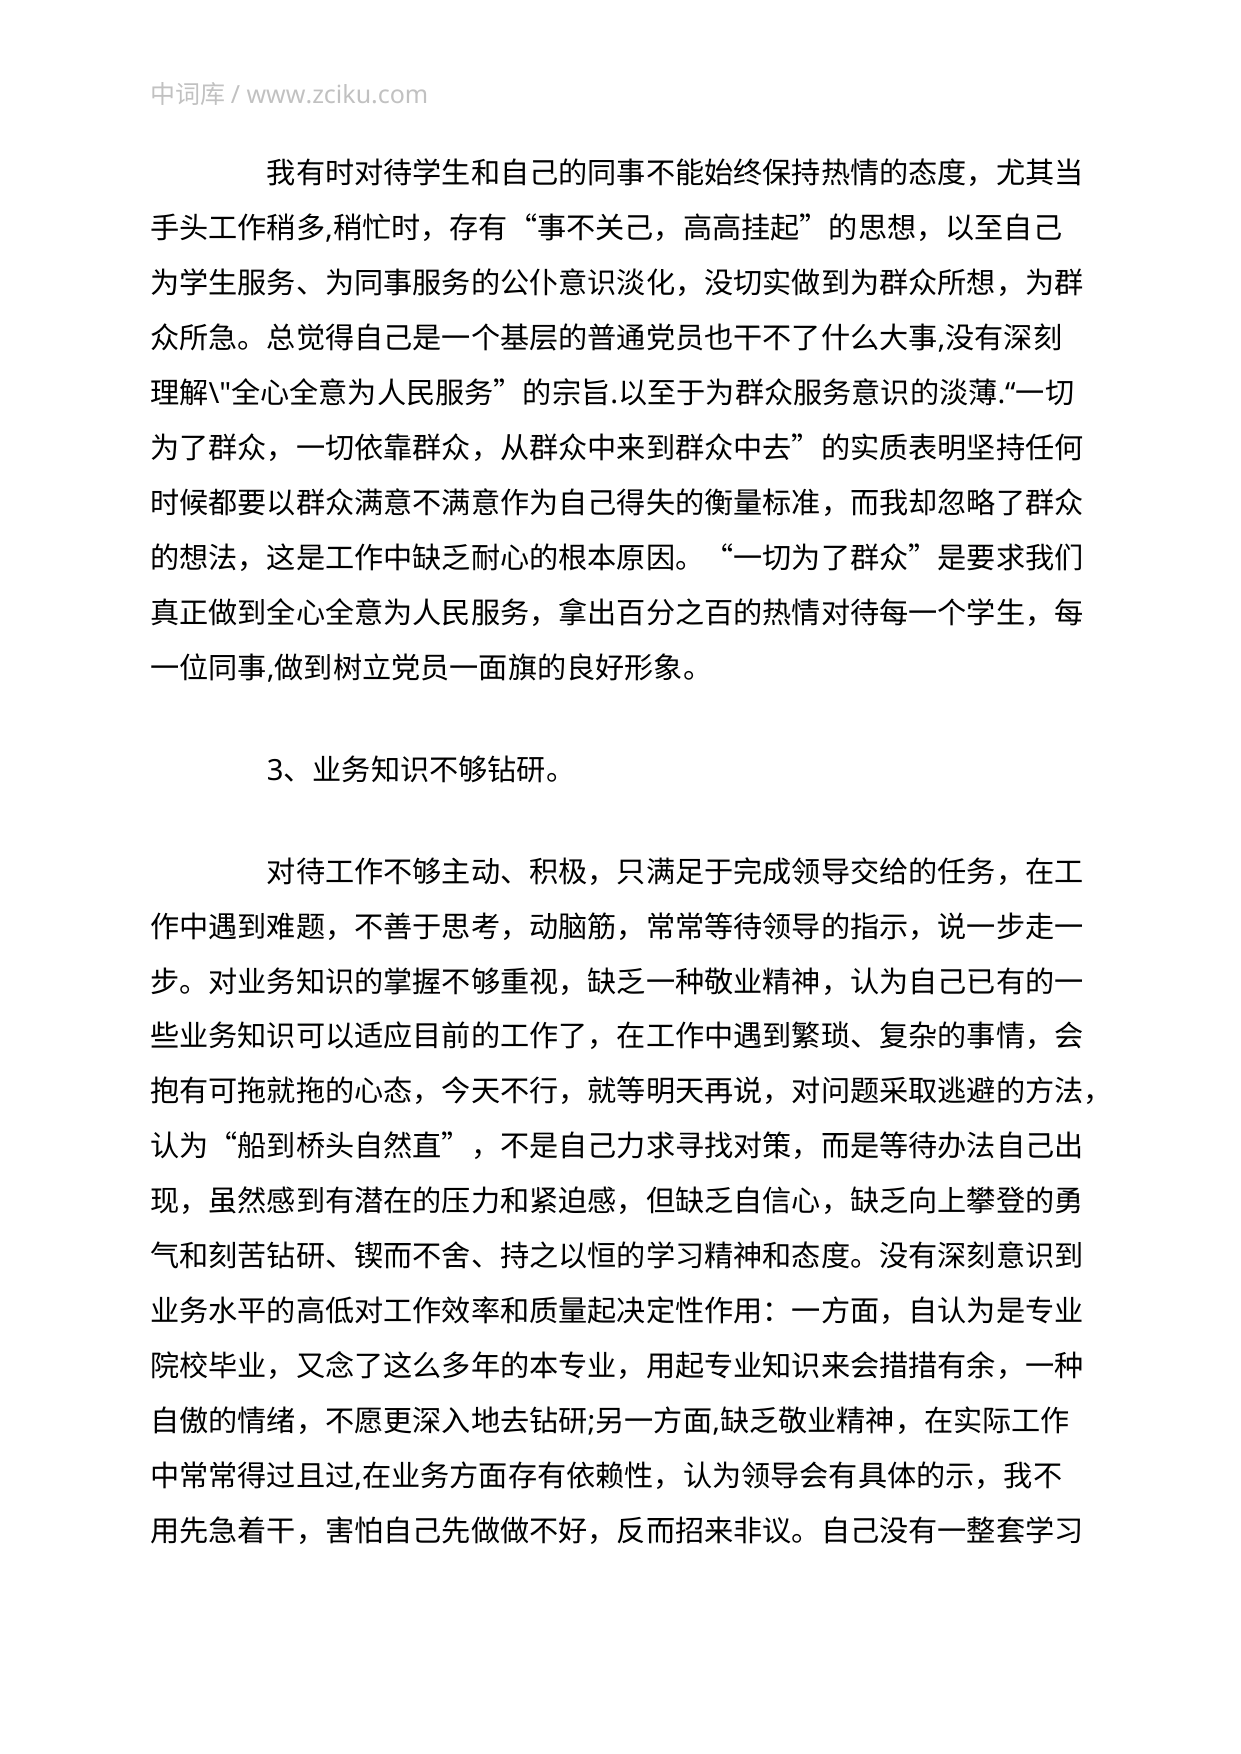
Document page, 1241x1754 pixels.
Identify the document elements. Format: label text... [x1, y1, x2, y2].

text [150, 848, 1090, 1549]
text 3、业务知识不够钻研。 [150, 746, 1090, 789]
text 我有时对待学生和自己的同事不能始终保持热情的态度，尤其当手头工作稍多,稍忙时，存有“事不关己，高高挂起”的思想，以至自己为学生服务、为同事服务的公仆意识淡化，没切实做到为群众所想，为群众所急。总觉得自己是一个基层的普通党员也干不了什么大事,没有深刻理解\"全心全意为人民服务”的宗旨.以至于为群众服务意识的淡薄.“一切为了群众，一切依靠群众，从群众中来到群众中去”的实质表明坚持任何时候都要以群众满意不满意作为自己得失的衡量标准，而我却忽略了群众的想法，这是工作中缺乏耐心的根本原因。“一切为了群众”是要求我们真正做到全心全意为人民服务，拿出百分之百的热情对待每一个学生，每一位同事,做到树立党员一面旗的良好形象。 [150, 150, 1090, 687]
